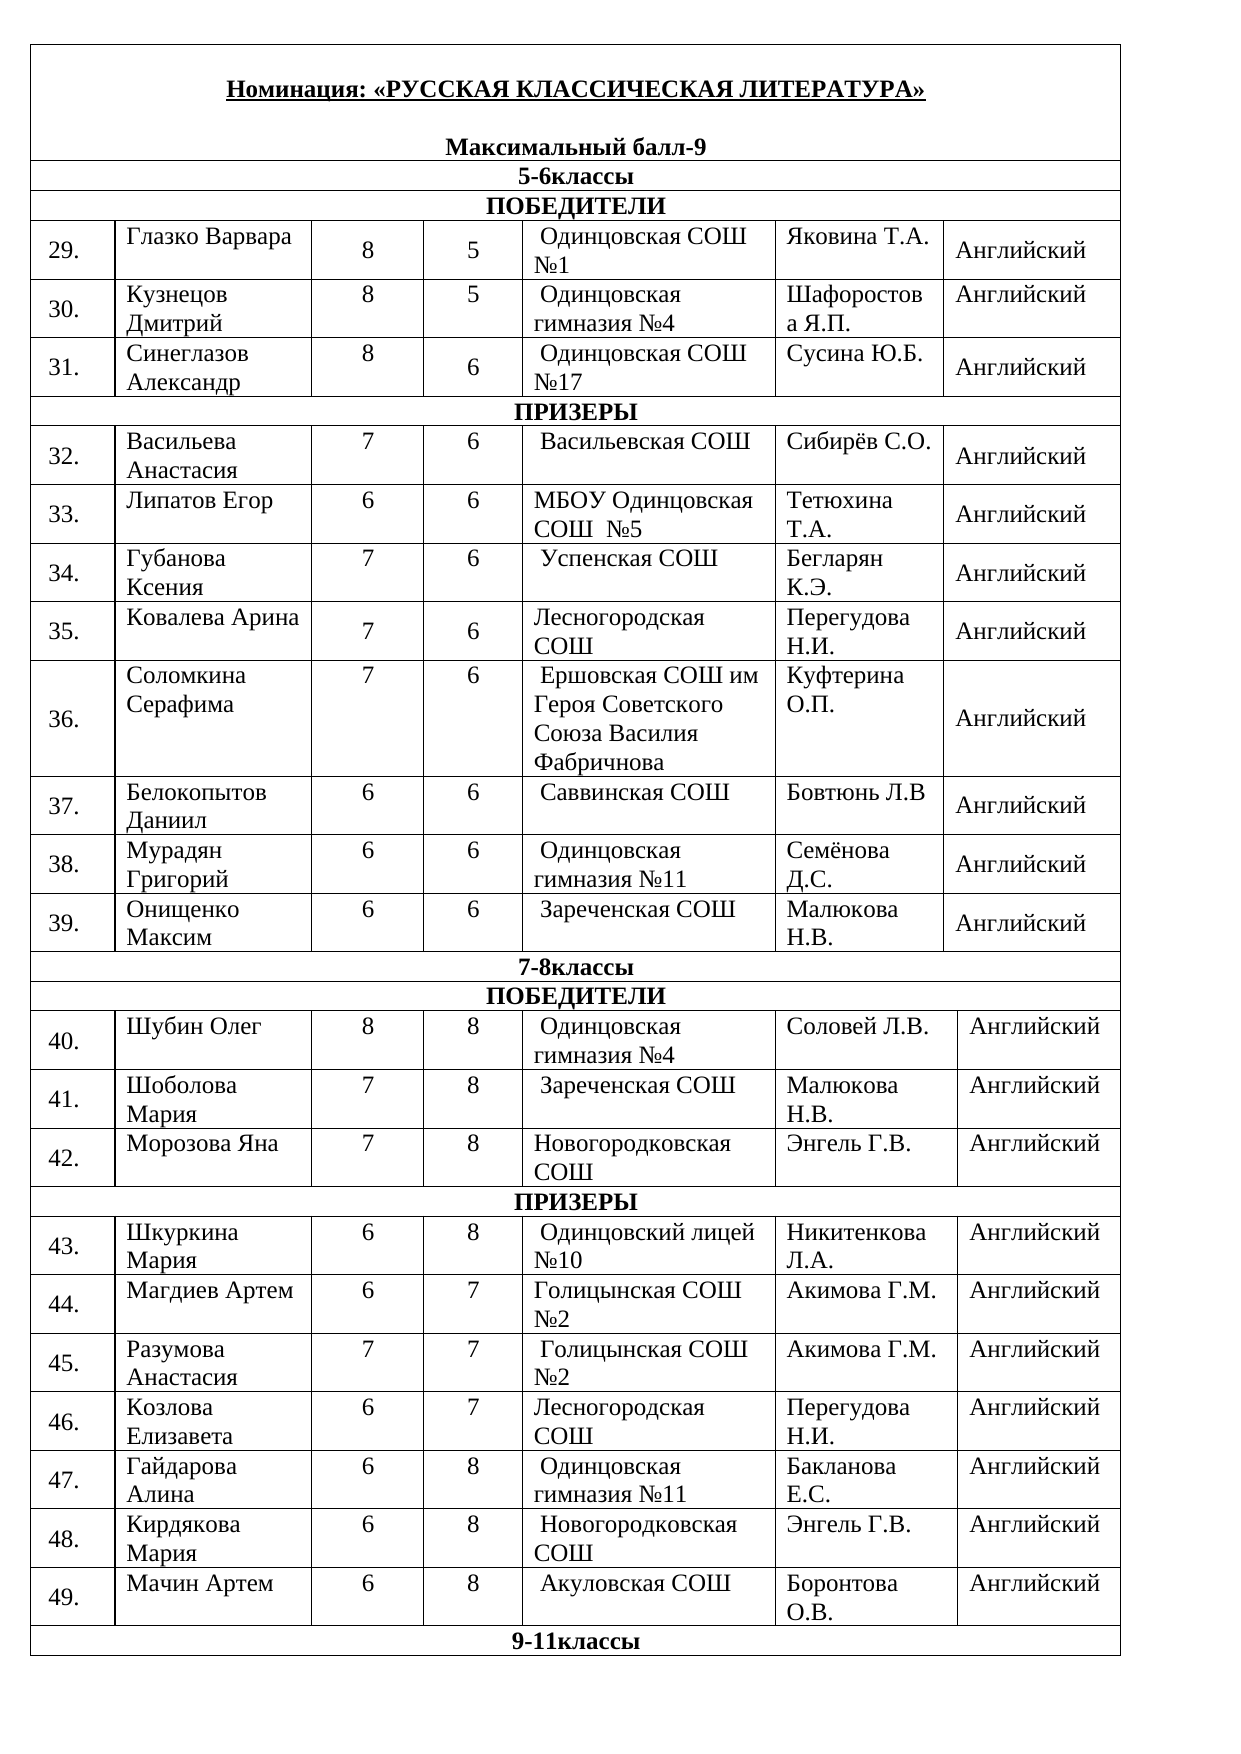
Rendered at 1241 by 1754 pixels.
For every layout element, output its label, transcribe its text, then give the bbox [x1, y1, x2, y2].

table_cell [31, 1392, 114, 1450]
table_cell Английский [958, 1070, 1120, 1127]
table_cell 5 [424, 280, 522, 337]
table_cell [31, 835, 114, 893]
table_cell Шкуркина Мария [116, 1217, 311, 1274]
table_cell 8 [312, 338, 423, 396]
table_cell 8 [424, 1451, 522, 1508]
table_cell Английский [944, 338, 1120, 396]
table_cell 6 [424, 338, 522, 396]
table_cell Голицынская СОШ №2 [523, 1275, 775, 1333]
table_cell [31, 338, 114, 396]
table_cell 8 [312, 280, 423, 337]
table_cell 6 [424, 426, 522, 484]
table_cell [31, 426, 114, 484]
table_cell Мачин Артем [116, 1568, 311, 1625]
table_cell [31, 1129, 114, 1186]
table_cell 6 [312, 485, 423, 542]
table_cell Мурадян Григорий [116, 835, 311, 893]
table_cell Морозова Яна [116, 1129, 311, 1186]
table_cell Онищенко Максим [116, 894, 311, 951]
table_cell 6 [424, 777, 522, 834]
table_cell Акуловская СОШ [523, 1568, 775, 1625]
table_cell [31, 894, 114, 951]
table_cell Ершовская СОШ им Героя Советского Союза Василия Фабричнова [523, 661, 775, 776]
table_cell 7 [312, 1129, 423, 1186]
table_cell Английский [944, 777, 1120, 834]
table_cell Перегудова Н.И. [776, 602, 943, 659]
table_cell Сибирёв С.О. [776, 426, 943, 484]
table_cell 6 [312, 1509, 423, 1567]
table_cell [31, 602, 114, 659]
table_cell Соловей Л.В. [776, 1011, 957, 1069]
table_cell [31, 1275, 114, 1333]
table_cell Одинцовская гимназия №4 [523, 280, 775, 337]
table_cell Английский [958, 1392, 1120, 1450]
table_cell Никитенкова Л.А. [776, 1217, 957, 1274]
table_cell Васильева Анастасия [116, 426, 311, 484]
table_cell Новогородковская СОШ [523, 1509, 775, 1567]
table_cell Васильевская СОШ [523, 426, 775, 484]
table_cell [31, 1334, 114, 1391]
table_cell Козлова Елизавета [116, 1392, 311, 1450]
table_cell [31, 1011, 114, 1069]
table_cell Лесногородская СОШ [523, 602, 775, 659]
table_cell Бовтюнь Л.В [776, 777, 943, 834]
table_cell Зареченская СОШ [523, 1070, 775, 1127]
table_cell [31, 661, 114, 776]
table_cell 6 [312, 894, 423, 951]
table_cell Соломкина Серафима [116, 661, 311, 776]
table_cell Шоболова Мария [116, 1070, 311, 1127]
table_cell Английский [958, 1451, 1120, 1508]
table_cell Кирдякова Мария [116, 1509, 311, 1567]
table_cell Успенская СОШ [523, 544, 775, 601]
table_cell [31, 544, 114, 601]
table_cell [31, 777, 114, 834]
table_cell Английский [944, 602, 1120, 659]
table_cell ПРИЗЕРЫ [31, 1187, 1120, 1216]
table_cell 7 [312, 1070, 423, 1127]
table_cell 7 [312, 426, 423, 484]
table_cell 6 [424, 835, 522, 893]
table_cell 9-11классы [31, 1626, 1120, 1655]
table_cell Одинцовская СОШ №17 [523, 338, 775, 396]
table_cell Глазко Варвара [116, 221, 311, 278]
table_cell Гайдарова Алина [116, 1451, 311, 1508]
table_cell Шубин Олег [116, 1011, 311, 1069]
table_cell 8 [424, 1217, 522, 1274]
table_cell Белокопытов Даниил [116, 777, 311, 834]
table_cell 8 [424, 1568, 522, 1625]
table_cell 6 [424, 661, 522, 776]
table_cell Боронтова О.В. [776, 1568, 957, 1625]
table_cell Лесногородская СОШ [523, 1392, 775, 1450]
table_cell [31, 485, 114, 542]
table_cell [31, 1217, 114, 1274]
table_cell Зареченская СОШ [523, 894, 775, 951]
table_cell Шафоростова Я.П. [776, 280, 943, 337]
table_cell Одинцовская СОШ №1 [523, 221, 775, 278]
table_cell ПОБЕДИТЕЛИ [31, 982, 1120, 1010]
table_cell МБОУ Одинцовская СОШ №5 [523, 485, 775, 542]
table_cell Английский [958, 1568, 1120, 1625]
table_cell 8 [424, 1011, 522, 1069]
table_cell 6 [312, 1275, 423, 1333]
table_cell 6 [312, 1568, 423, 1625]
table_cell 6 [312, 1217, 423, 1274]
table_cell 7 [312, 1334, 423, 1391]
table_cell Акимова Г.М. [776, 1275, 957, 1333]
table_cell Саввинская СОШ [523, 777, 775, 834]
table_cell 8 [424, 1129, 522, 1186]
table_cell Голицынская СОШ №2 [523, 1334, 775, 1391]
table_cell Новогородковская СОШ [523, 1129, 775, 1186]
table_cell Синеглазов Александр [116, 338, 311, 396]
table_cell Английский [958, 1217, 1120, 1274]
table_cell [31, 1509, 114, 1567]
table_cell Номинация: «РУССКАЯ КЛАССИЧЕСКАЯ ЛИТЕРАТУРА» Максимальный балл-9 [31, 45, 1120, 160]
table_cell 8 [424, 1070, 522, 1127]
table_cell Перегудова Н.И. [776, 1392, 957, 1450]
table_cell Яковина Т.А. [776, 221, 943, 278]
table_cell 6 [312, 777, 423, 834]
table_cell Бегларян К.Э. [776, 544, 943, 601]
table_cell Одинцовская гимназия №11 [523, 1451, 775, 1508]
table_cell 7 [312, 602, 423, 659]
table_cell 5-6классы [31, 161, 1120, 190]
table_cell Кузнецов Дмитрий [116, 280, 311, 337]
table_cell 8 [424, 1509, 522, 1567]
table_cell 8 [312, 221, 423, 278]
table_cell Магдиев Артем [116, 1275, 311, 1333]
table_cell Малюкова Н.В. [776, 894, 943, 951]
table_cell [31, 1568, 114, 1625]
table_cell ПОБЕДИТЕЛИ [31, 191, 1120, 220]
table_cell [31, 1451, 114, 1508]
table_cell Сусина Ю.Б. [776, 338, 943, 396]
table_cell Энгель Г.В. [776, 1509, 957, 1567]
table_cell ПРИЗЕРЫ [31, 397, 1120, 425]
table_cell Английский [944, 221, 1120, 278]
table_cell Губанова Ксения [116, 544, 311, 601]
table_cell Английский [944, 485, 1120, 542]
table_cell 6 [312, 1451, 423, 1508]
table_cell Семёнова Д.С. [776, 835, 943, 893]
table_cell [31, 1070, 114, 1127]
table_cell [31, 221, 114, 278]
table_cell Одинцовская гимназия №11 [523, 835, 775, 893]
table_cell 6 [312, 835, 423, 893]
table_cell 6 [312, 1392, 423, 1450]
table_cell Малюкова Н.В. [776, 1070, 957, 1127]
table_cell 6 [424, 602, 522, 659]
table_cell Английский [958, 1275, 1120, 1333]
table_cell [31, 280, 114, 337]
table_cell Английский [944, 280, 1120, 337]
table_cell Одинцовский лицей №10 [523, 1217, 775, 1274]
table_cell 7-8классы [31, 952, 1120, 981]
table_cell Английский [944, 835, 1120, 893]
table_cell Английский [958, 1011, 1120, 1069]
table_cell Тетюхина Т.А. [776, 485, 943, 542]
table_cell Английский [944, 426, 1120, 484]
table_cell 7 [424, 1392, 522, 1450]
table_cell 7 [424, 1275, 522, 1333]
table_cell 6 [424, 544, 522, 601]
table_cell Английский [958, 1509, 1120, 1567]
table_cell Бакланова Е.С. [776, 1451, 957, 1508]
table_cell 8 [312, 1011, 423, 1069]
table_cell Энгель Г.В. [776, 1129, 957, 1186]
table_cell Разумова Анастасия [116, 1334, 311, 1391]
table_cell Липатов Егор [116, 485, 311, 542]
table_cell 6 [424, 894, 522, 951]
table_cell 7 [312, 544, 423, 601]
table_cell Английский [944, 544, 1120, 601]
table_cell Английский [958, 1129, 1120, 1186]
table_cell Ковалева Арина [116, 602, 311, 659]
table_cell Одинцовская гимназия №4 [523, 1011, 775, 1069]
table_cell Английский [958, 1334, 1120, 1391]
table_cell 7 [424, 1334, 522, 1391]
table_cell 6 [424, 485, 522, 542]
table_cell Куфтерина О.П. [776, 661, 943, 776]
table_cell Английский [944, 661, 1120, 776]
table_cell 5 [424, 221, 522, 278]
table_cell Акимова Г.М. [776, 1334, 957, 1391]
table_cell Английский [944, 894, 1120, 951]
table_cell 7 [312, 661, 423, 776]
